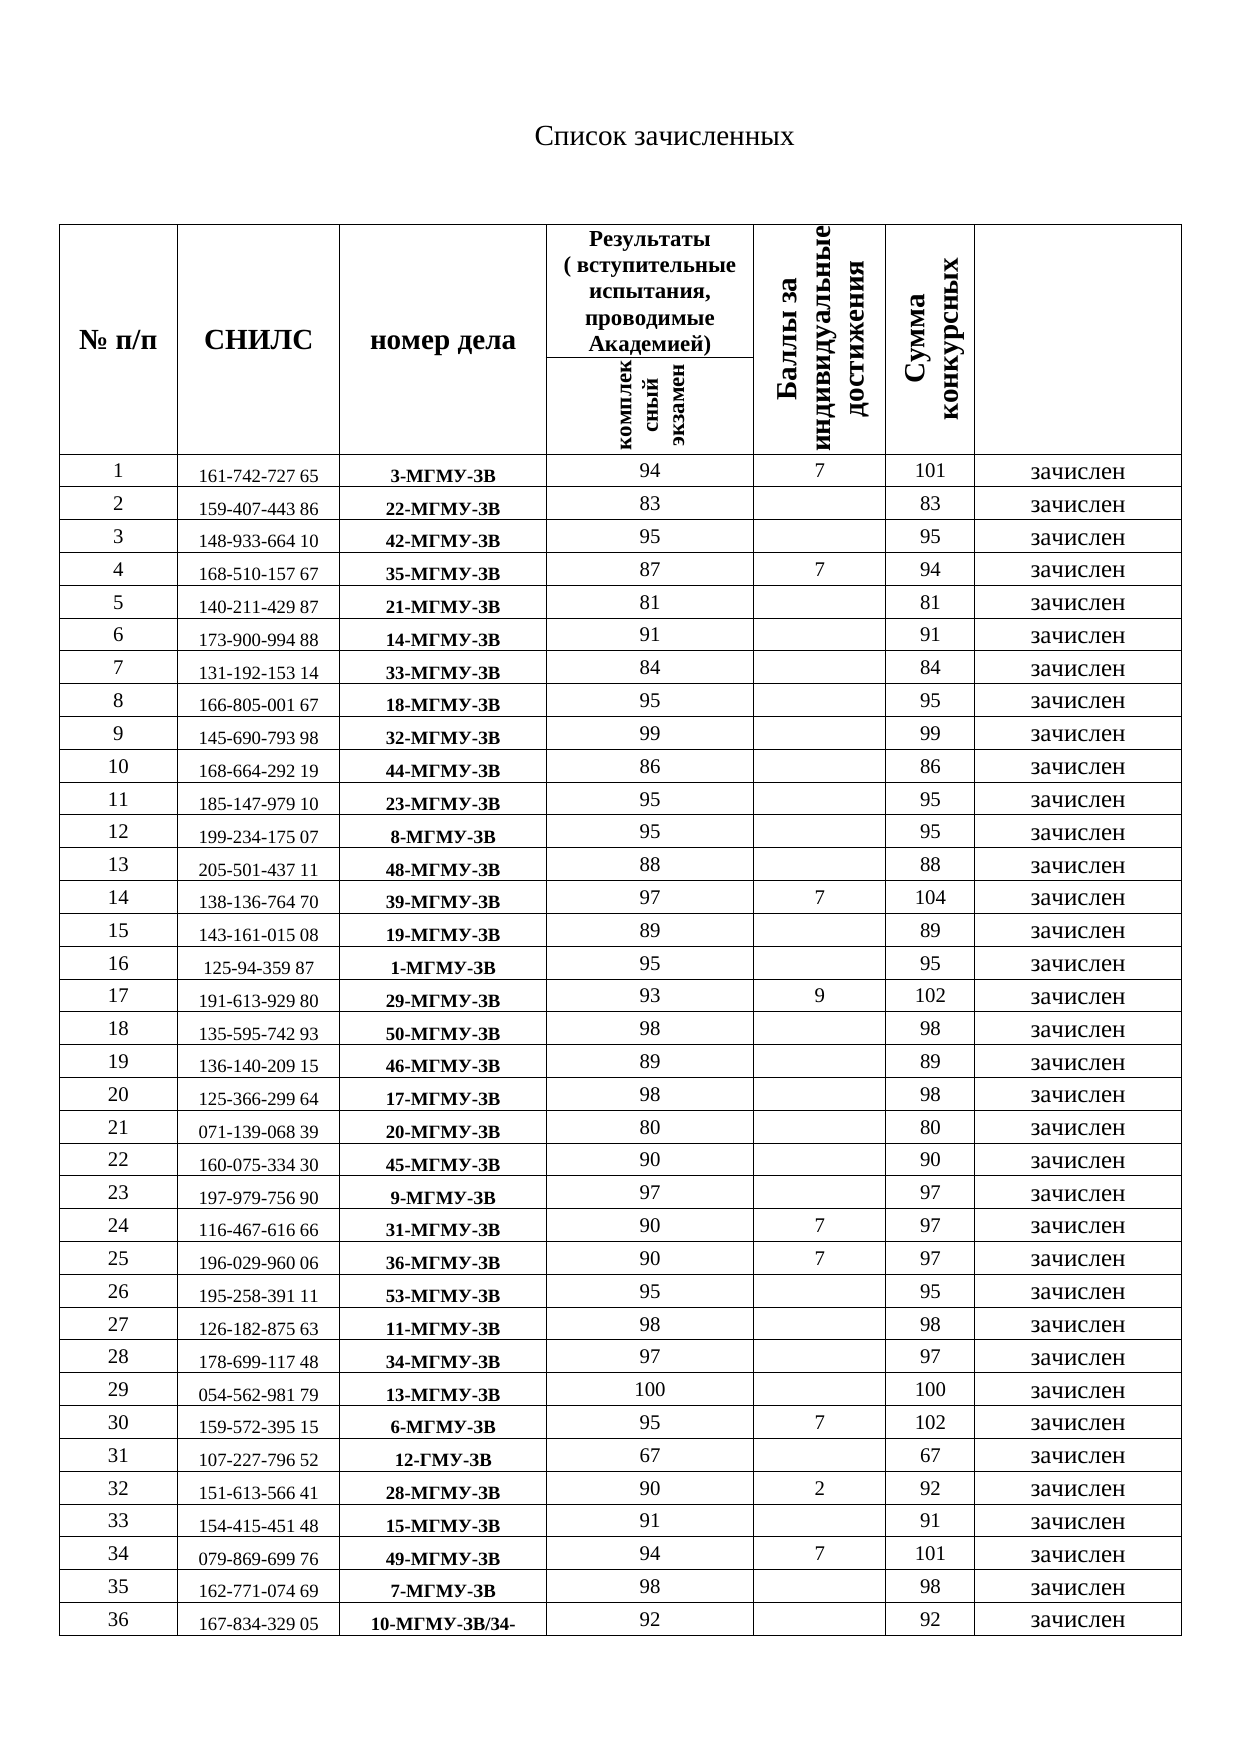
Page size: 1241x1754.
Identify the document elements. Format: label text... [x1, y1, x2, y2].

table_cell 84 [886, 651, 974, 683]
table_cell зачислен [975, 717, 1181, 749]
table_cell [754, 848, 885, 880]
table_cell 101 [886, 1537, 974, 1569]
table_cell 90 [547, 1144, 753, 1175]
table_cell 17 [60, 980, 177, 1011]
table_cell 31-МГМУ-ЗВ [340, 1209, 546, 1241]
table_cell 3-МГМУ-ЗВ [340, 455, 546, 486]
table_cell 44-МГМУ-ЗВ [340, 750, 546, 782]
table_cell 67 [547, 1439, 753, 1471]
table_cell 95 [886, 684, 974, 716]
table_cell 14-МГМУ-ЗВ [340, 619, 546, 650]
table_cell 166-805-001 67 [178, 684, 339, 716]
table_cell 98 [886, 1012, 974, 1044]
table_cell [754, 750, 885, 782]
table_cell зачислен [975, 651, 1181, 683]
table_cell 35-МГМУ-ЗВ [340, 553, 546, 585]
table_cell зачислен [975, 1406, 1181, 1438]
table_cell [754, 684, 885, 716]
table_cell зачислен [975, 1144, 1181, 1175]
table_cell 24 [60, 1209, 177, 1241]
table_cell зачислен [975, 1012, 1181, 1044]
table_cell 104 [886, 881, 974, 913]
table_cell 131-192-153 14 [178, 651, 339, 683]
table_cell 92 [886, 1603, 974, 1635]
table_cell 136-140-209 15 [178, 1045, 339, 1077]
table_cell 49-МГМУ-ЗВ [340, 1537, 546, 1569]
table_cell 138-136-764 70 [178, 881, 339, 913]
table_cell 31 [60, 1439, 177, 1471]
table_cell 90 [547, 1472, 753, 1503]
table_cell [754, 651, 885, 683]
table_cell зачислен [975, 1275, 1181, 1307]
table_cell зачислен [975, 1603, 1181, 1635]
table_cell зачислен [975, 783, 1181, 814]
table_cell 135-595-742 93 [178, 1012, 339, 1044]
table_cell 84 [547, 651, 753, 683]
table_cell 97 [886, 1209, 974, 1241]
table_cell 97 [547, 881, 753, 913]
table_cell [754, 1439, 885, 1471]
table_cell 90 [547, 1242, 753, 1274]
table_cell 89 [547, 914, 753, 946]
table_cell [754, 783, 885, 814]
table_cell зачислен [975, 1111, 1181, 1142]
table_cell 20-МГМУ-ЗВ [340, 1111, 546, 1142]
table_cell 97 [886, 1176, 974, 1208]
table_cell [754, 1275, 885, 1307]
table_cell [754, 586, 885, 617]
table_cell 185-147-979 10 [178, 783, 339, 814]
table_cell 27 [60, 1308, 177, 1339]
table_cell 7 [754, 553, 885, 585]
table_cell 140-211-429 87 [178, 586, 339, 617]
table_cell 94 [886, 553, 974, 585]
table_cell зачислен [975, 1439, 1181, 1471]
table_cell 98 [547, 1078, 753, 1110]
table_cell [754, 1176, 885, 1208]
table_cell 29 [60, 1373, 177, 1405]
table_cell 97 [547, 1340, 753, 1372]
table_cell зачислен [975, 1472, 1181, 1503]
table_cell зачислен [975, 553, 1181, 585]
table_cell 81 [886, 586, 974, 617]
table_header Результаты ( вступительные испытания, проводимые Академией) [547, 225, 753, 357]
table_cell 21-МГМУ-ЗВ [340, 586, 546, 617]
table_cell зачислен [975, 750, 1181, 782]
table_cell зачислен [975, 520, 1181, 552]
table_cell 9-МГМУ-ЗВ [340, 1176, 546, 1208]
table_cell 7 [754, 1537, 885, 1569]
table_cell 98 [886, 1308, 974, 1339]
table_cell зачислен [975, 619, 1181, 650]
table_header СНИЛС [178, 225, 339, 453]
table_cell 16 [60, 947, 177, 978]
table_cell [754, 717, 885, 749]
table_cell 94 [547, 455, 753, 486]
table_cell 99 [886, 717, 974, 749]
table_cell 36 [60, 1603, 177, 1635]
table_cell 80 [547, 1111, 753, 1142]
table_cell 92 [886, 1472, 974, 1503]
table_cell 32 [60, 1472, 177, 1503]
table_cell 33 [60, 1505, 177, 1536]
table_cell 9 [60, 717, 177, 749]
table_cell 50-МГМУ-ЗВ [340, 1012, 546, 1044]
table_cell 8 [60, 684, 177, 716]
table_cell зачислен [975, 848, 1181, 880]
table_cell 22 [60, 1144, 177, 1175]
table_cell 6-МГМУ-ЗВ [340, 1406, 546, 1438]
table_cell зачислен [975, 1505, 1181, 1536]
table_cell 116-467-616 66 [178, 1209, 339, 1241]
table_cell 18-МГМУ-ЗВ [340, 684, 546, 716]
table_cell комплексный экзамен [547, 358, 753, 453]
table_cell 91 [547, 619, 753, 650]
table_cell [754, 1045, 885, 1077]
table_cell [754, 815, 885, 847]
table_cell 83 [886, 487, 974, 519]
table_cell 7 [754, 1209, 885, 1241]
table_cell 86 [547, 750, 753, 782]
table_header № п/п [60, 225, 177, 453]
table_cell 95 [547, 520, 753, 552]
table_cell зачислен [975, 1078, 1181, 1110]
table_cell 12-ГМУ-ЗВ [340, 1439, 546, 1471]
table_header номер дела [340, 225, 546, 453]
table_cell 199-234-175 07 [178, 815, 339, 847]
table_header [975, 225, 1181, 453]
table_cell 161-742-727 65 [178, 455, 339, 486]
table_cell 11 [60, 783, 177, 814]
table_cell 28-МГМУ-ЗВ [340, 1472, 546, 1503]
table_cell зачислен [975, 1209, 1181, 1241]
table_cell 12 [60, 815, 177, 847]
table_cell 98 [547, 1308, 753, 1339]
table_cell 39-МГМУ-ЗВ [340, 881, 546, 913]
table_cell 21 [60, 1111, 177, 1142]
table_cell зачислен [975, 914, 1181, 946]
table_cell 151-613-566 41 [178, 1472, 339, 1503]
table_cell 143-161-015 08 [178, 914, 339, 946]
table_cell 13-МГМУ-ЗВ [340, 1373, 546, 1405]
table_cell 32-МГМУ-ЗВ [340, 717, 546, 749]
table_cell [754, 1373, 885, 1405]
table_cell 7-МГМУ-ЗВ [340, 1570, 546, 1602]
table_cell зачислен [975, 1340, 1181, 1372]
table_cell 079-869-699 76 [178, 1537, 339, 1569]
table_cell 13 [60, 848, 177, 880]
table_cell зачислен [975, 1570, 1181, 1602]
table_cell 205-501-437 11 [178, 848, 339, 880]
table_cell 2 [60, 487, 177, 519]
table_cell 95 [547, 947, 753, 978]
table_cell 95 [886, 947, 974, 978]
table_cell зачислен [975, 980, 1181, 1011]
table_cell 91 [886, 619, 974, 650]
table_cell 101 [886, 455, 974, 486]
table_cell 98 [886, 1570, 974, 1602]
table_cell зачислен [975, 487, 1181, 519]
table_cell [754, 914, 885, 946]
table_cell 89 [547, 1045, 753, 1077]
table_header Баллы за индивидуальные достижения [754, 225, 885, 453]
table_cell 19-МГМУ-ЗВ [340, 914, 546, 946]
table_cell 97 [547, 1176, 753, 1208]
table_cell 173-900-994 88 [178, 619, 339, 650]
table_cell 93 [547, 980, 753, 1011]
table_cell 5 [60, 586, 177, 617]
table_cell 42-МГМУ-ЗВ [340, 520, 546, 552]
table_cell 195-258-391 11 [178, 1275, 339, 1307]
table_cell 95 [547, 684, 753, 716]
table_cell 1-МГМУ-ЗВ [340, 947, 546, 978]
table_cell 95 [886, 1275, 974, 1307]
table_cell [754, 1570, 885, 1602]
table_cell 97 [886, 1242, 974, 1274]
table_cell 94 [547, 1537, 753, 1569]
table_cell 80 [886, 1111, 974, 1142]
table_cell 90 [547, 1209, 753, 1241]
table_cell 9 [754, 980, 885, 1011]
table_cell 7 [60, 651, 177, 683]
table_cell 154-415-451 48 [178, 1505, 339, 1536]
table_cell [754, 1308, 885, 1339]
table_cell 126-182-875 63 [178, 1308, 339, 1339]
table_cell 89 [886, 914, 974, 946]
table_cell 95 [547, 783, 753, 814]
table_cell 7 [754, 455, 885, 486]
table_cell 107-227-796 52 [178, 1439, 339, 1471]
table_cell зачислен [975, 947, 1181, 978]
table_cell 95 [547, 1275, 753, 1307]
table_cell [754, 520, 885, 552]
table_cell 8-МГМУ-ЗВ [340, 815, 546, 847]
table_cell 168-664-292 19 [178, 750, 339, 782]
table_cell 28 [60, 1340, 177, 1372]
table_cell 4 [60, 553, 177, 585]
table_cell [754, 487, 885, 519]
table_cell 191-613-929 80 [178, 980, 339, 1011]
table_cell 36-МГМУ-ЗВ [340, 1242, 546, 1274]
table_cell 7 [754, 1406, 885, 1438]
table_cell зачислен [975, 1176, 1181, 1208]
table_cell [754, 947, 885, 978]
table_cell 95 [886, 520, 974, 552]
text Список зачисленных [177, 118, 1152, 152]
table_cell [754, 619, 885, 650]
table_cell зачислен [975, 1308, 1181, 1339]
table_cell 98 [547, 1570, 753, 1602]
table_cell 6 [60, 619, 177, 650]
table_cell 23-МГМУ-ЗВ [340, 783, 546, 814]
table_cell 90 [886, 1144, 974, 1175]
table_cell [754, 1340, 885, 1372]
table_cell 125-366-299 64 [178, 1078, 339, 1110]
table_cell 178-699-117 48 [178, 1340, 339, 1372]
table_cell 95 [886, 815, 974, 847]
table_cell зачислен [975, 1242, 1181, 1274]
table_header Сумма конкурсных баллов [886, 225, 974, 453]
table_cell 67 [886, 1439, 974, 1471]
table_cell 88 [886, 848, 974, 880]
table_cell 18 [60, 1012, 177, 1044]
table_cell 1 [60, 455, 177, 486]
table_cell 99 [547, 717, 753, 749]
table_cell [754, 1012, 885, 1044]
table_cell 7 [754, 1242, 885, 1274]
table_cell 97 [886, 1340, 974, 1372]
table_cell зачислен [975, 1537, 1181, 1569]
table_cell 95 [547, 1406, 753, 1438]
table_cell [754, 1144, 885, 1175]
table_cell 45-МГМУ-ЗВ [340, 1144, 546, 1175]
table_cell 10 [60, 750, 177, 782]
table_cell 87 [547, 553, 753, 585]
table_cell 95 [886, 783, 974, 814]
table_cell [754, 1111, 885, 1142]
table_cell 17-МГМУ-ЗВ [340, 1078, 546, 1110]
table_cell 81 [547, 586, 753, 617]
table_cell 30 [60, 1406, 177, 1438]
table_cell 11-МГМУ-ЗВ [340, 1308, 546, 1339]
table_cell 91 [547, 1505, 753, 1536]
table_cell 22-МГМУ-ЗВ [340, 487, 546, 519]
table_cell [340, 1603, 546, 1635]
table_cell 98 [886, 1078, 974, 1110]
table_cell 29-МГМУ-ЗВ [340, 980, 546, 1011]
table_cell 92 [547, 1603, 753, 1635]
table_cell [754, 1078, 885, 1110]
table_cell зачислен [975, 815, 1181, 847]
table_cell 054-562-981 79 [178, 1373, 339, 1405]
table_cell 20 [60, 1078, 177, 1110]
table_cell зачислен [975, 586, 1181, 617]
table_cell 160-075-334 30 [178, 1144, 339, 1175]
table_cell 34 [60, 1537, 177, 1569]
table_cell 33-МГМУ-ЗВ [340, 651, 546, 683]
table_cell 53-МГМУ-ЗВ [340, 1275, 546, 1307]
table_cell 159-572-395 15 [178, 1406, 339, 1438]
table_cell 148-933-664 10 [178, 520, 339, 552]
table_cell 2 [754, 1472, 885, 1503]
table_cell 100 [547, 1373, 753, 1405]
table_cell 86 [886, 750, 974, 782]
table_cell 34-МГМУ-ЗВ [340, 1340, 546, 1372]
table_cell 23 [60, 1176, 177, 1208]
table_cell [754, 1603, 885, 1635]
table_cell 89 [886, 1045, 974, 1077]
table_cell 168-510-157 67 [178, 553, 339, 585]
table_cell зачислен [975, 1045, 1181, 1077]
table_cell 100 [886, 1373, 974, 1405]
table_cell 19 [60, 1045, 177, 1077]
table_cell 14 [60, 881, 177, 913]
table_cell 3 [60, 520, 177, 552]
table_cell 15 [60, 914, 177, 946]
table_cell 196-029-960 06 [178, 1242, 339, 1274]
table_cell 15-МГМУ-ЗВ [340, 1505, 546, 1536]
table_cell 26 [60, 1275, 177, 1307]
table_cell 83 [547, 487, 753, 519]
table_cell 48-МГМУ-ЗВ [340, 848, 546, 880]
table_cell 145-690-793 98 [178, 717, 339, 749]
table_cell 7 [754, 881, 885, 913]
table_cell зачислен [975, 1373, 1181, 1405]
table_cell зачислен [975, 455, 1181, 486]
table_cell 88 [547, 848, 753, 880]
table_cell 91 [886, 1505, 974, 1536]
table_cell 98 [547, 1012, 753, 1044]
table_cell 167-834-329 05 [178, 1603, 339, 1635]
table_cell зачислен [975, 684, 1181, 716]
table_cell 102 [886, 1406, 974, 1438]
table_cell 35 [60, 1570, 177, 1602]
table_cell 197-979-756 90 [178, 1176, 339, 1208]
table_cell 125-94-359 87 [178, 947, 339, 978]
table_cell 95 [547, 815, 753, 847]
table_cell 162-771-074 69 [178, 1570, 339, 1602]
table_cell 25 [60, 1242, 177, 1274]
table_cell 46-МГМУ-ЗВ [340, 1045, 546, 1077]
table_cell зачислен [975, 881, 1181, 913]
table_cell 071-139-068 39 [178, 1111, 339, 1142]
table_cell 159-407-443 86 [178, 487, 339, 519]
table_cell 102 [886, 980, 974, 1011]
table_cell [754, 1505, 885, 1536]
